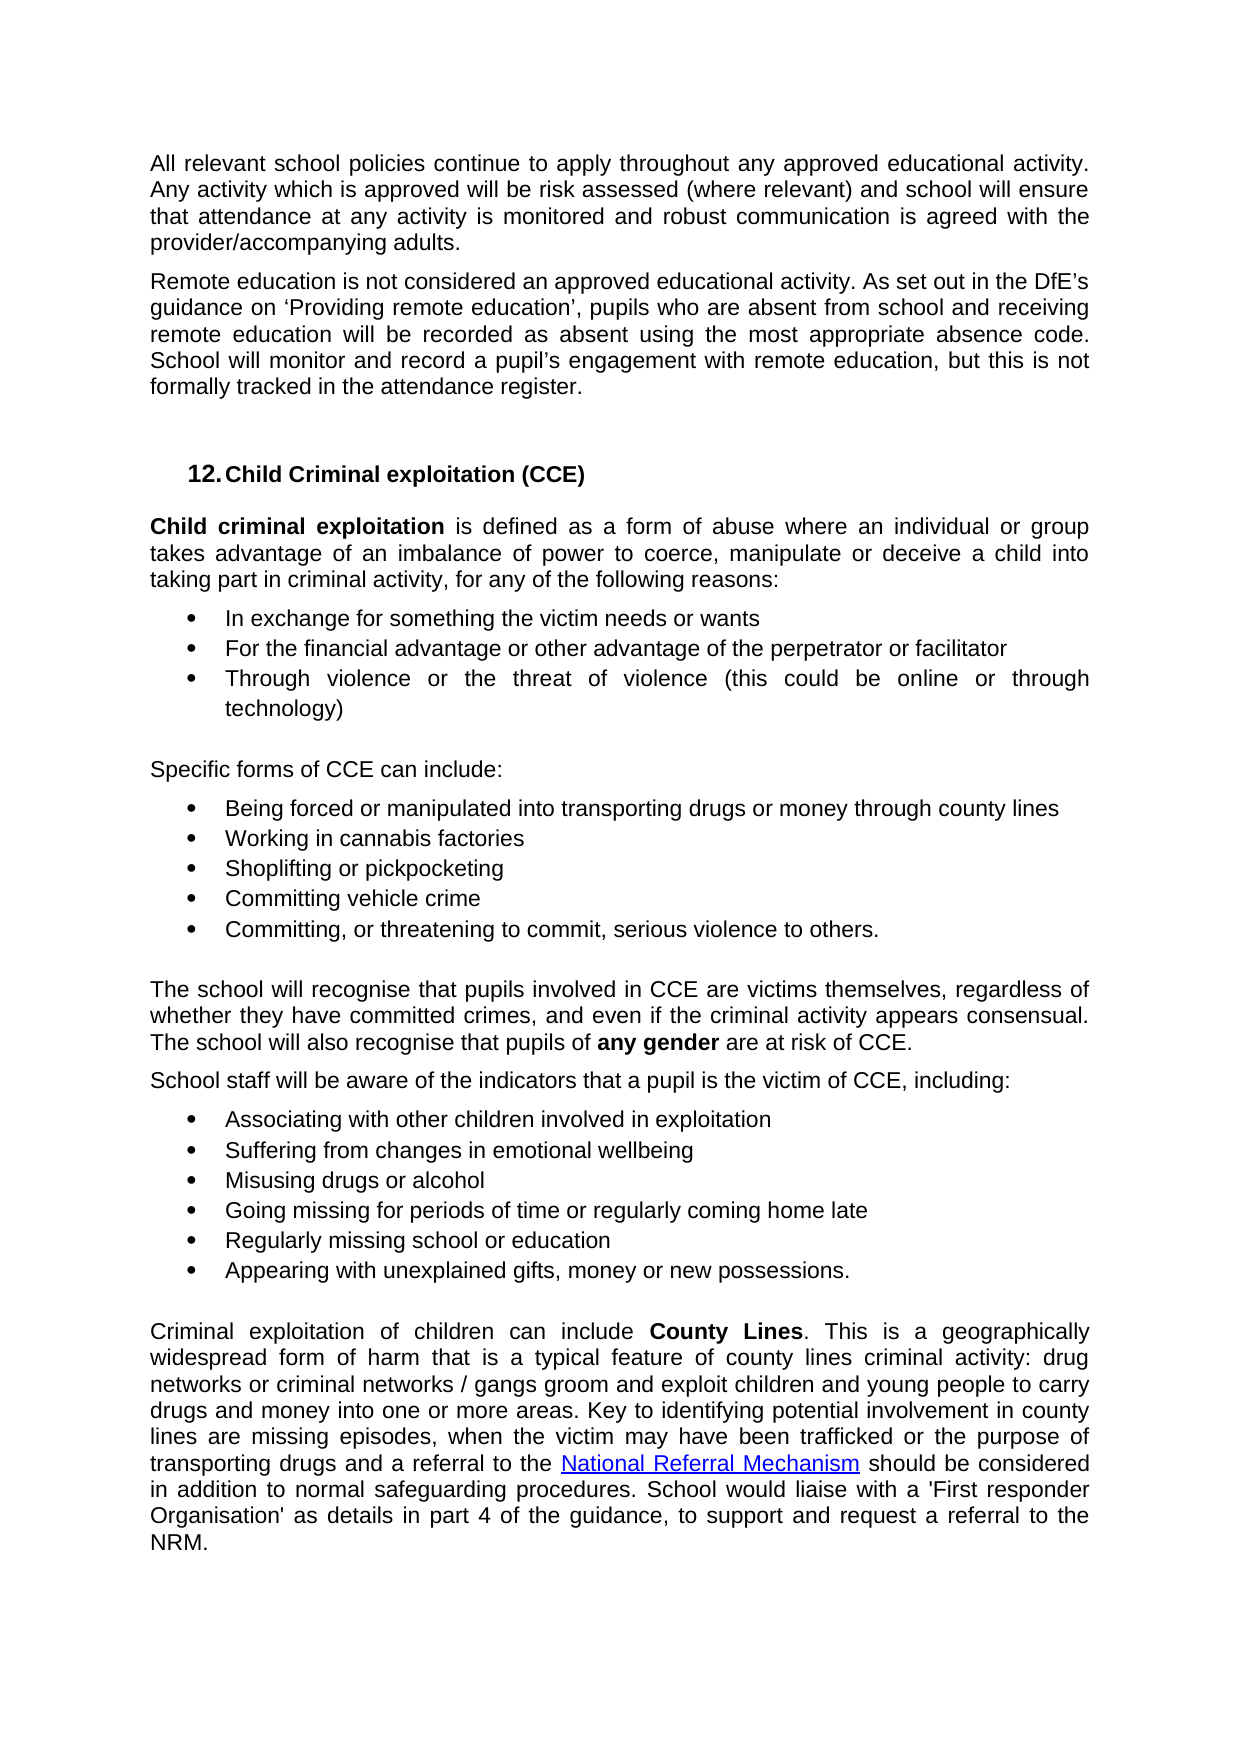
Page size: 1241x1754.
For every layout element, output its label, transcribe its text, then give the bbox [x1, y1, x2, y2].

text Remote education is not considered an approved educational activity. As set out in the DfE’s guidance on ‘Providing remote education’, pupils who are absent from school and receiving remote education will be recorded as absent using the most appropriate absence code. School will monitor and record a pupil’s engagement with remote education, but this is not formally tracked in the attendance register. [150, 268, 1090, 400]
list Through violence or the threat of violence (this could be online or through technology) [187, 665, 1090, 722]
list For the financial advantage or other advantage of the perpetrator or facilitator [187, 635, 1090, 661]
list Regularly missing school or education [187, 1227, 1090, 1253]
list Associating with other children involved in exploitation [187, 1106, 1090, 1133]
list Going missing for periods of time or regularly coming home late [187, 1197, 1090, 1223]
list Committing, or threatening to commit, serious violence to others. [187, 916, 1090, 942]
list Being forced or manipulated into transporting drugs or money through county lines [187, 795, 1090, 821]
text Child criminal exploitation is defined as a form of abuse where an individual or group takes advantage of an imbalance of power to coerce, manipulate or deceive a child into taking part in criminal activity, for any of the following reasons: [150, 513, 1090, 592]
list Working in cannabis factories [187, 825, 1090, 851]
text Specific forms of CCE can include: [150, 756, 1090, 782]
list Suffering from changes in emotional wellbeing [187, 1137, 1090, 1163]
list Appearing with unexplained gifts, money or new possessions. [187, 1257, 1090, 1284]
list Committing vehicle crime [187, 885, 1090, 912]
list Misusing drugs or alcohol [187, 1167, 1090, 1193]
list Child Criminal exploitation (CCE) [187, 459, 1090, 488]
list In exchange for something the victim needs or wants [187, 605, 1090, 631]
text All relevant school policies continue to apply throughout any approved educational activity. Any activity which is approved will be risk assessed (where relevant) and school will ensure that attendance at any activity is monitored and robust communication is agreed with the provider/accompanying adults. [150, 150, 1090, 255]
text School staff will be aware of the indicators that a pupil is the victim of CCE, including: [150, 1067, 1090, 1094]
text The school will recognise that pupils involved in CCE are victims themselves, regardless of whether they have committed crimes, and even if the criminal activity appears consensual. The school will also recognise that pupils of any gender are at risk of CCE. [150, 976, 1090, 1055]
text Criminal exploitation of children can include County Lines. This is a geographically widespread form of harm that is a typical feature of county lines criminal activity: drug networks or criminal networks / gangs groom and exploit children and young people to carry drugs and money into one or more areas. Key to identifying potential involvement in county lines are missing episodes, when the victim may have been trafficked or the purpose of transporting drugs and a referral to the National Referral Mechanism should be considered in addition to normal safeguarding procedures. School would liaise with a 'First responder Organisation' as details in part 4 of the guidance, to support and request a referral to the NRM. [150, 1318, 1090, 1555]
list Shoplifting or pickpocketing [187, 855, 1090, 881]
